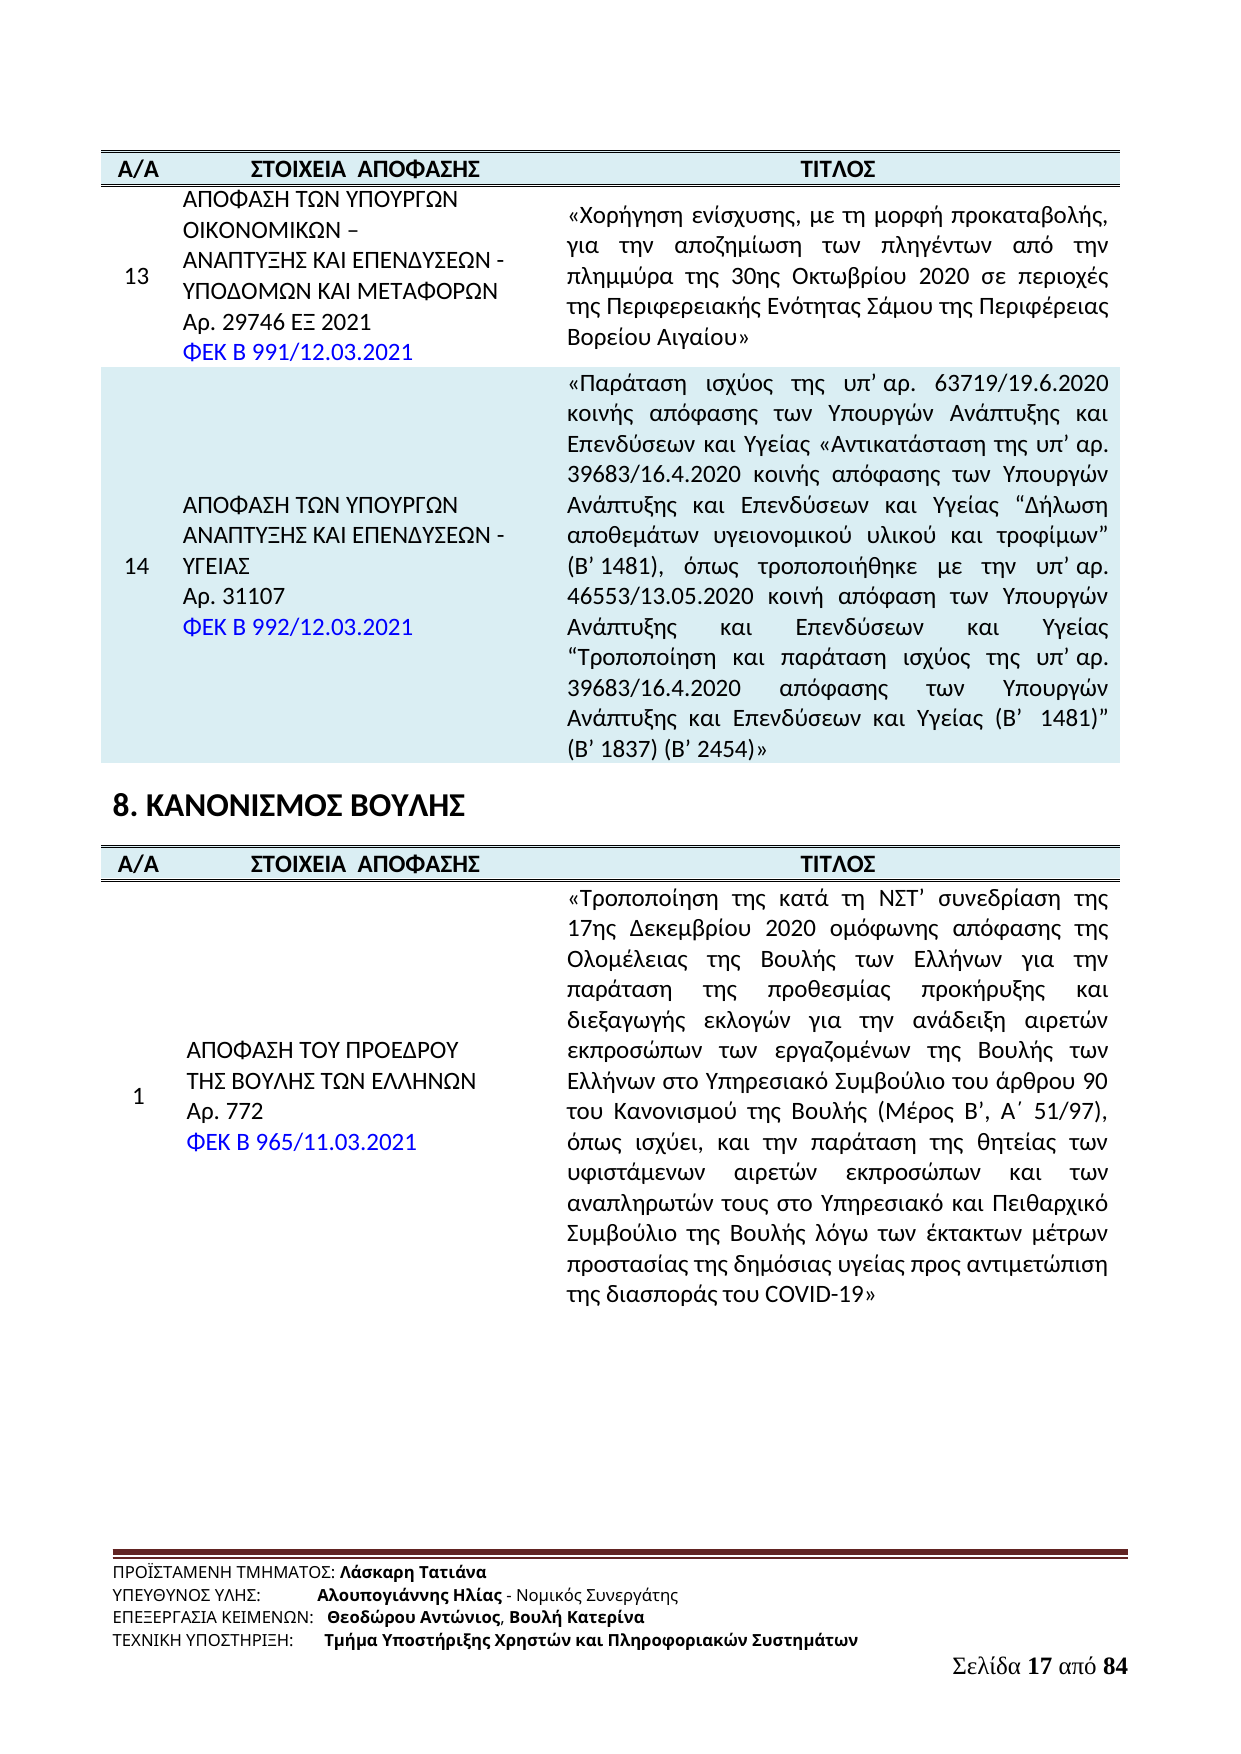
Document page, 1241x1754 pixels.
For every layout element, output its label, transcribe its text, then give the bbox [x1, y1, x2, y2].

table_header ΣΤΟΙΧΕΙΑ ΑΠΟΦΑΣΗΣ [175, 848, 556, 878]
table_cell 1 [101, 882, 175, 1309]
table_cell «Τροποποίηση της κατά τη ΝΣΤ’ συνεδρίαση της 17ης Δεκεμβρίου 2020 ομόφωνης απόφασης της Ολομέλειας της Βουλής των Ελλήνων για την παράταση της προθεσμίας προκήρυξης και διεξαγωγής εκλογών για την ανάδειξη αιρετών εκπροσώπων των εργαζομένων της Βουλής των Ελλήνων στο Υπηρεσιακό Συμβούλιο του άρθρου 90 του Κανονισμού της Βουλής (Μέρος Β’, Α΄ 51/97), όπως ισχύει, και την παράταση της θητείας των υφιστάμενων αιρετών εκπροσώπων και των αναπληρωτών τους στο Υπηρεσιακό και Πειθαρχικό Συμβούλιο της Βουλής λόγω των έκτακτων μέτρων προστασίας της δημόσιας υγείας προς αντιμετώπιση της διασποράς του COVID-19» [556, 882, 1120, 1309]
table_header ΣΤΟΙΧΕΙΑ ΑΠΟΦΑΣΗΣ [175, 153, 556, 184]
table_header ΤΙΤΛΟΣ [556, 153, 1120, 184]
table_header A/A [101, 153, 175, 184]
subtitle 8. ΚΑΝΟΝΙΣMΟΣ ΒΟΥΛΗΣ [112, 784, 1090, 824]
table_cell «Παράταση ισχύος της υπ’ αρ. 63719/19.6.2020 κοινής απόφασης των Υπουργών Ανάπτυξης και Επενδύσεων και Υγείας «Αντικατάσταση της υπ’ αρ. 39683/16.4.2020 κοινής απόφασης των Υπουργών Ανάπτυξης και Επενδύσεων και Υγείας “Δήλωση αποθεμάτων υγειονομικού υλικού και τροφίμων” (Β’ 1481), όπως τροποποιήθηκε με την υπ’ αρ. 46553/13.05.2020 κοινή απόφαση των Υπουργών Ανάπτυξης και Επενδύσεων και Υγείας “Τροποποίηση και παράταση ισχύος της υπ’ αρ. 39683/16.4.2020 απόφασης των Υπουργών Ανάπτυξης και Επενδύσεων και Υγείας (Β’ 1481)” (Β’ 1837) (Β’ 2454)» [556, 367, 1120, 763]
table_cell 13 [101, 187, 171, 367]
table_cell ΑΠΟΦΑΣΗ ΤΟΥ ΠΡΟΕΔΡΟΥ ΤΗΣ ΒΟΥΛΗΣ ΤΩΝ ΕΛΛΗΝΩΝ Αρ. 772 ΦΕΚ B 965/11.03.2021 [175, 882, 556, 1309]
table_header ΤΙΤΛΟΣ [556, 848, 1120, 878]
table_cell «Χορήγηση ενίσχυσης, με τη μορφή προκαταβολής, για την αποζημίωση των πληγέντων από την πλημμύρα της 30ης Οκτωβρίου 2020 σε περιοχές της Περιφερειακής Ενότητας Σάμου της Περιφέρειας Βορείου Αιγαίου» [556, 187, 1120, 367]
table_cell 14 [101, 367, 171, 763]
table_header A/A [101, 848, 175, 878]
table_cell ΑΠΟΦΑΣΗ ΤΩΝ ΥΠΟΥΡΓΩΝ ΑΝΑΠΤΥΞΗΣ ΚΑΙ ΕΠΕΝΔΥΣΕΩΝ - ΥΓΕΙΑΣ Αρ. 31107 ΦΕΚ B 992/12.03.2021 [171, 367, 556, 763]
table_cell ΑΠΟΦΑΣΗ ΤΩΝ ΥΠΟΥΡΓΩΝ ΟΙΚΟΝΟΜΙΚΩΝ – ΑΝΑΠΤΥΞΗΣ ΚΑΙ ΕΠΕΝΔΥΣΕΩΝ - ΥΠΟΔΟΜΩΝ ΚΑΙ ΜΕΤΑΦΟΡΩΝ Αρ. 29746 ΕΞ 2021 ΦΕΚ B 991/12.03.2021 [171, 187, 556, 367]
